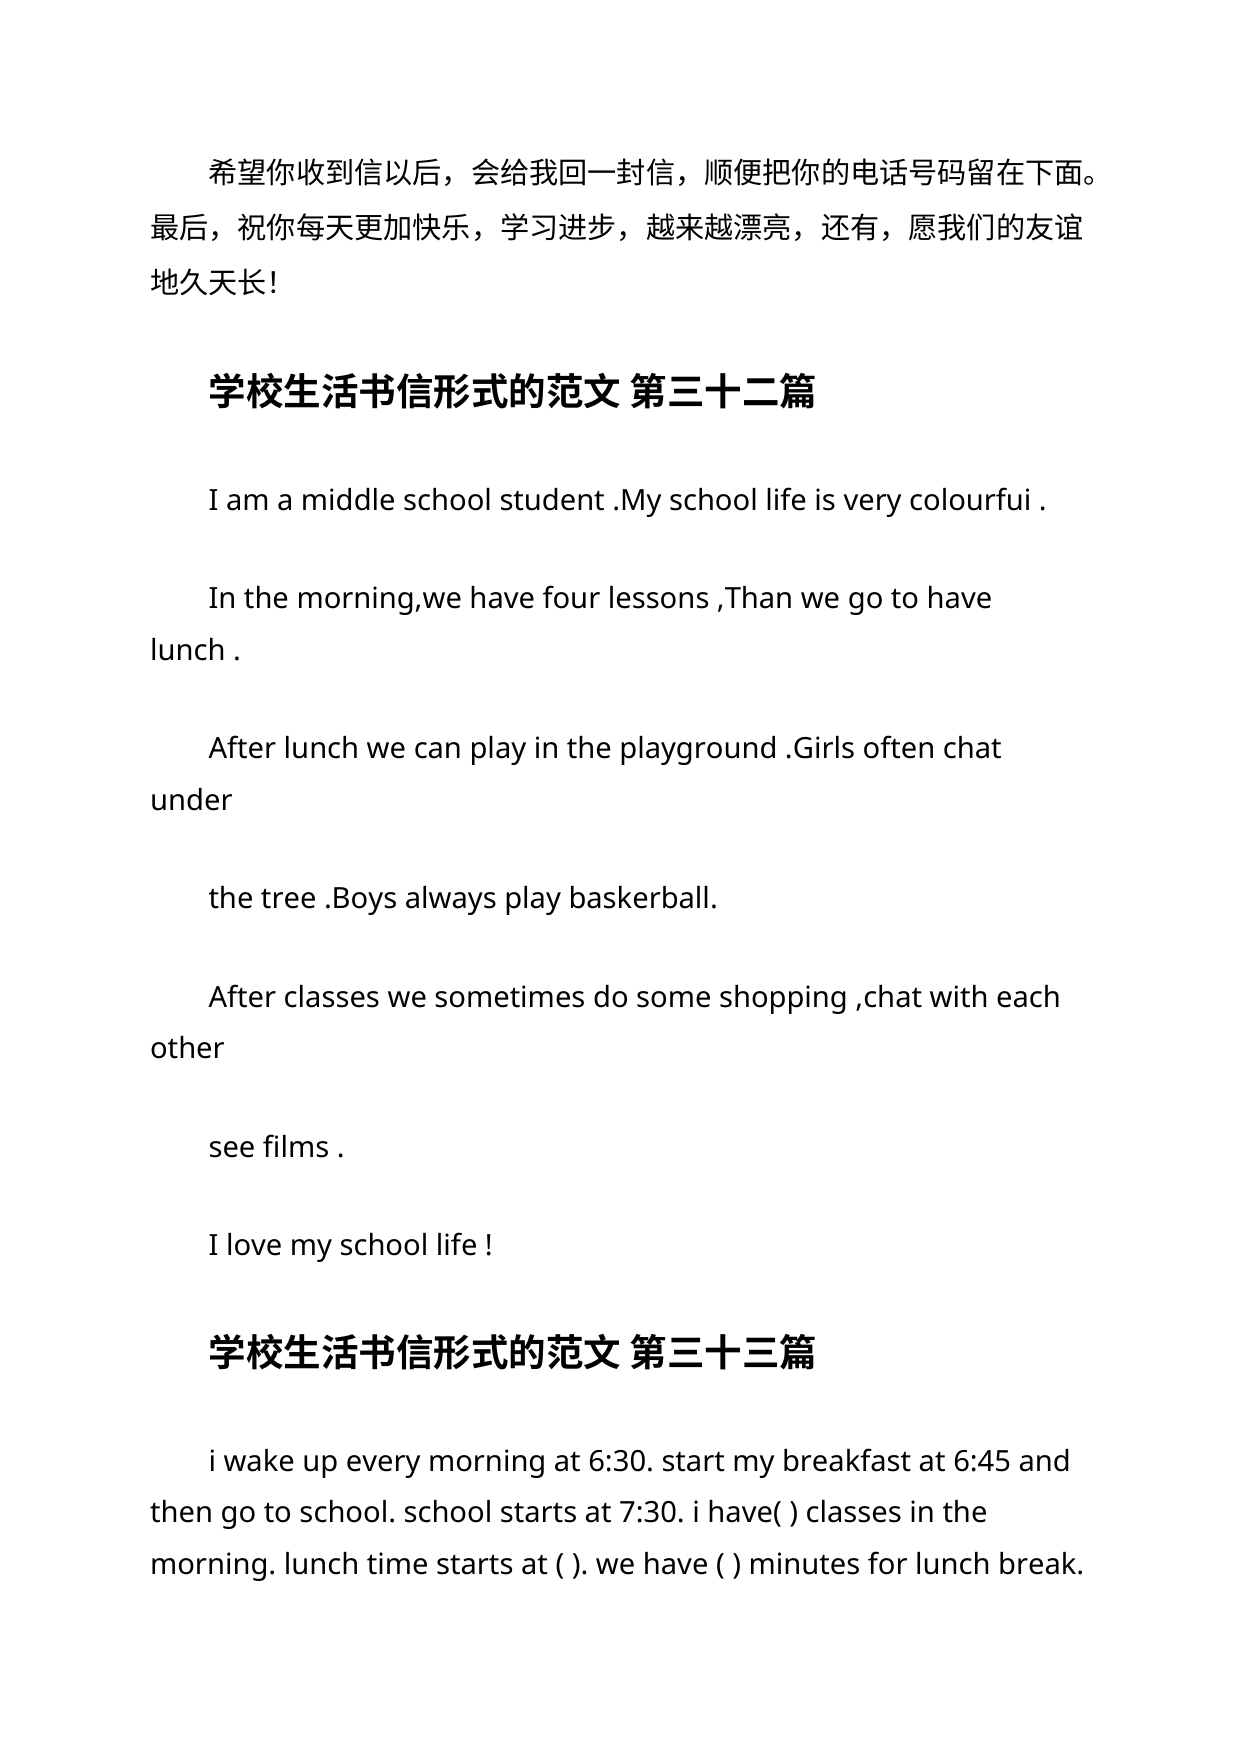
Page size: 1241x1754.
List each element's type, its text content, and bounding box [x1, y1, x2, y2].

text After lunch we can play in the playground .Girls often chat under [150, 727, 1090, 819]
text 学校生活书信形式的范文 第三十二篇 [150, 362, 1090, 416]
text see films . [150, 1126, 1090, 1166]
text In the morning,we have four lessons ,Than we go to have lunch . [150, 577, 1090, 669]
text 学校生活书信形式的范文 第三十三篇 [150, 1323, 1090, 1377]
text 希望你收到信以后，会给我回一封信，顺便把你的电话号码留在下面。最后，祝你每天更加快乐，学习进步，越来越漂亮，还有，愿我们的友谊地久天长！ [150, 150, 1090, 302]
text the tree .Boys always play baskerball. [150, 877, 1090, 917]
text After classes we sometimes do some shopping ,chat with each other [150, 976, 1090, 1067]
text I am a middle school student .My school life is very colourfui . [150, 479, 1090, 519]
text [150, 1440, 1090, 1583]
text I love my school life ! [150, 1224, 1090, 1264]
